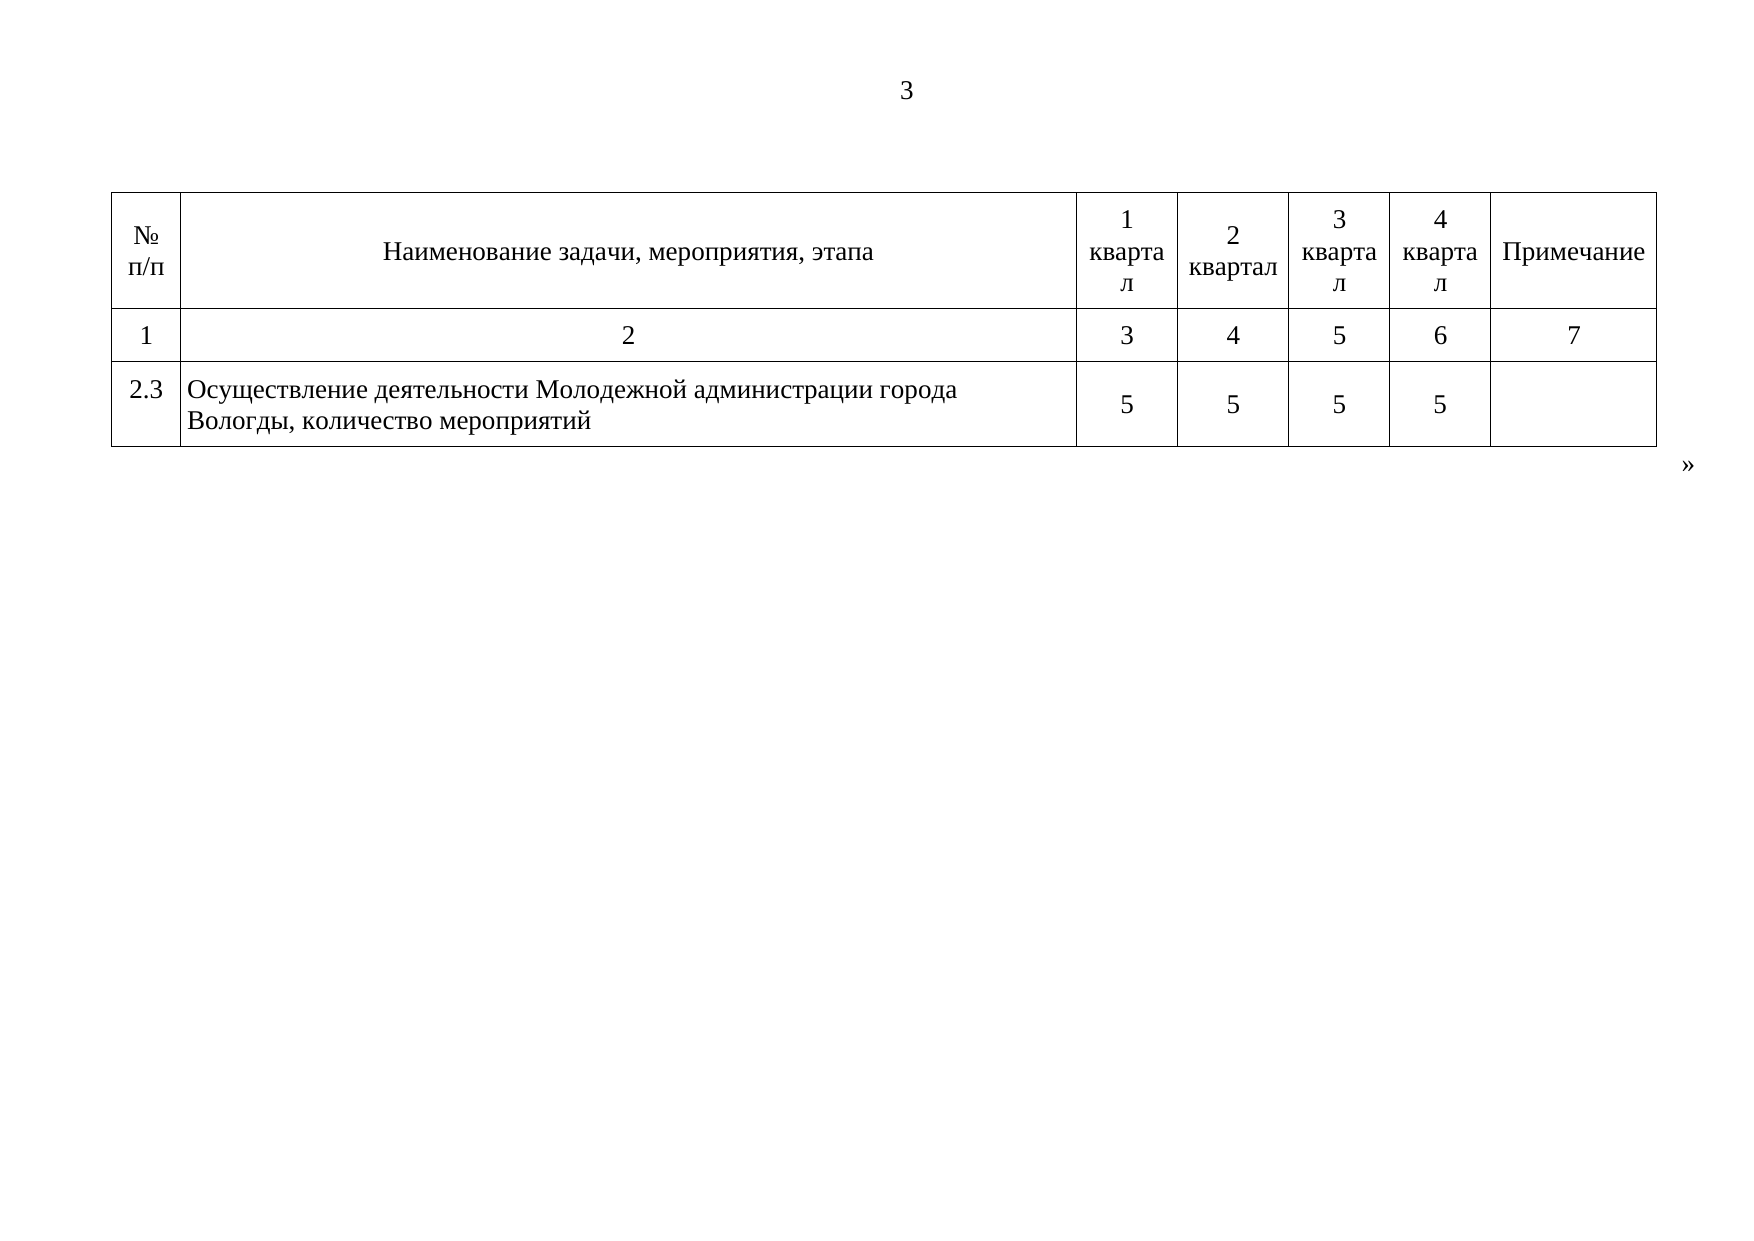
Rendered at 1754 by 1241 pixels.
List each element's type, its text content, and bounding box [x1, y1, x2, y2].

table_cell 5 [1077, 362, 1177, 446]
table_cell 7 [1491, 309, 1656, 361]
table_cell 6 [1390, 309, 1490, 361]
table_header 1 квартал [1077, 193, 1177, 308]
text » [118, 447, 1695, 478]
table_cell 3 [1077, 309, 1177, 361]
table_cell 2 [181, 309, 1076, 361]
table_header 2 квартал [1178, 193, 1288, 308]
table_cell 1 [112, 309, 180, 361]
table_cell 2.3 [112, 362, 180, 446]
table_header 3 квартал [1289, 193, 1389, 308]
table_cell 4 [1178, 309, 1288, 361]
table_cell 5 [1390, 362, 1490, 446]
table_header Примечание [1491, 193, 1656, 308]
table_header № п/п [112, 193, 180, 308]
table_cell 5 [1289, 309, 1389, 361]
table_cell 5 [1178, 362, 1288, 446]
table_cell Осуществление деятельности Молодежной администрации города Вологды, количество мероприятий [181, 362, 1076, 446]
table_header 4 квартал [1390, 193, 1490, 308]
table_cell 5 [1289, 362, 1389, 446]
table_cell [1491, 362, 1656, 446]
table_header Наименование задачи, мероприятия, этапа [181, 193, 1076, 308]
